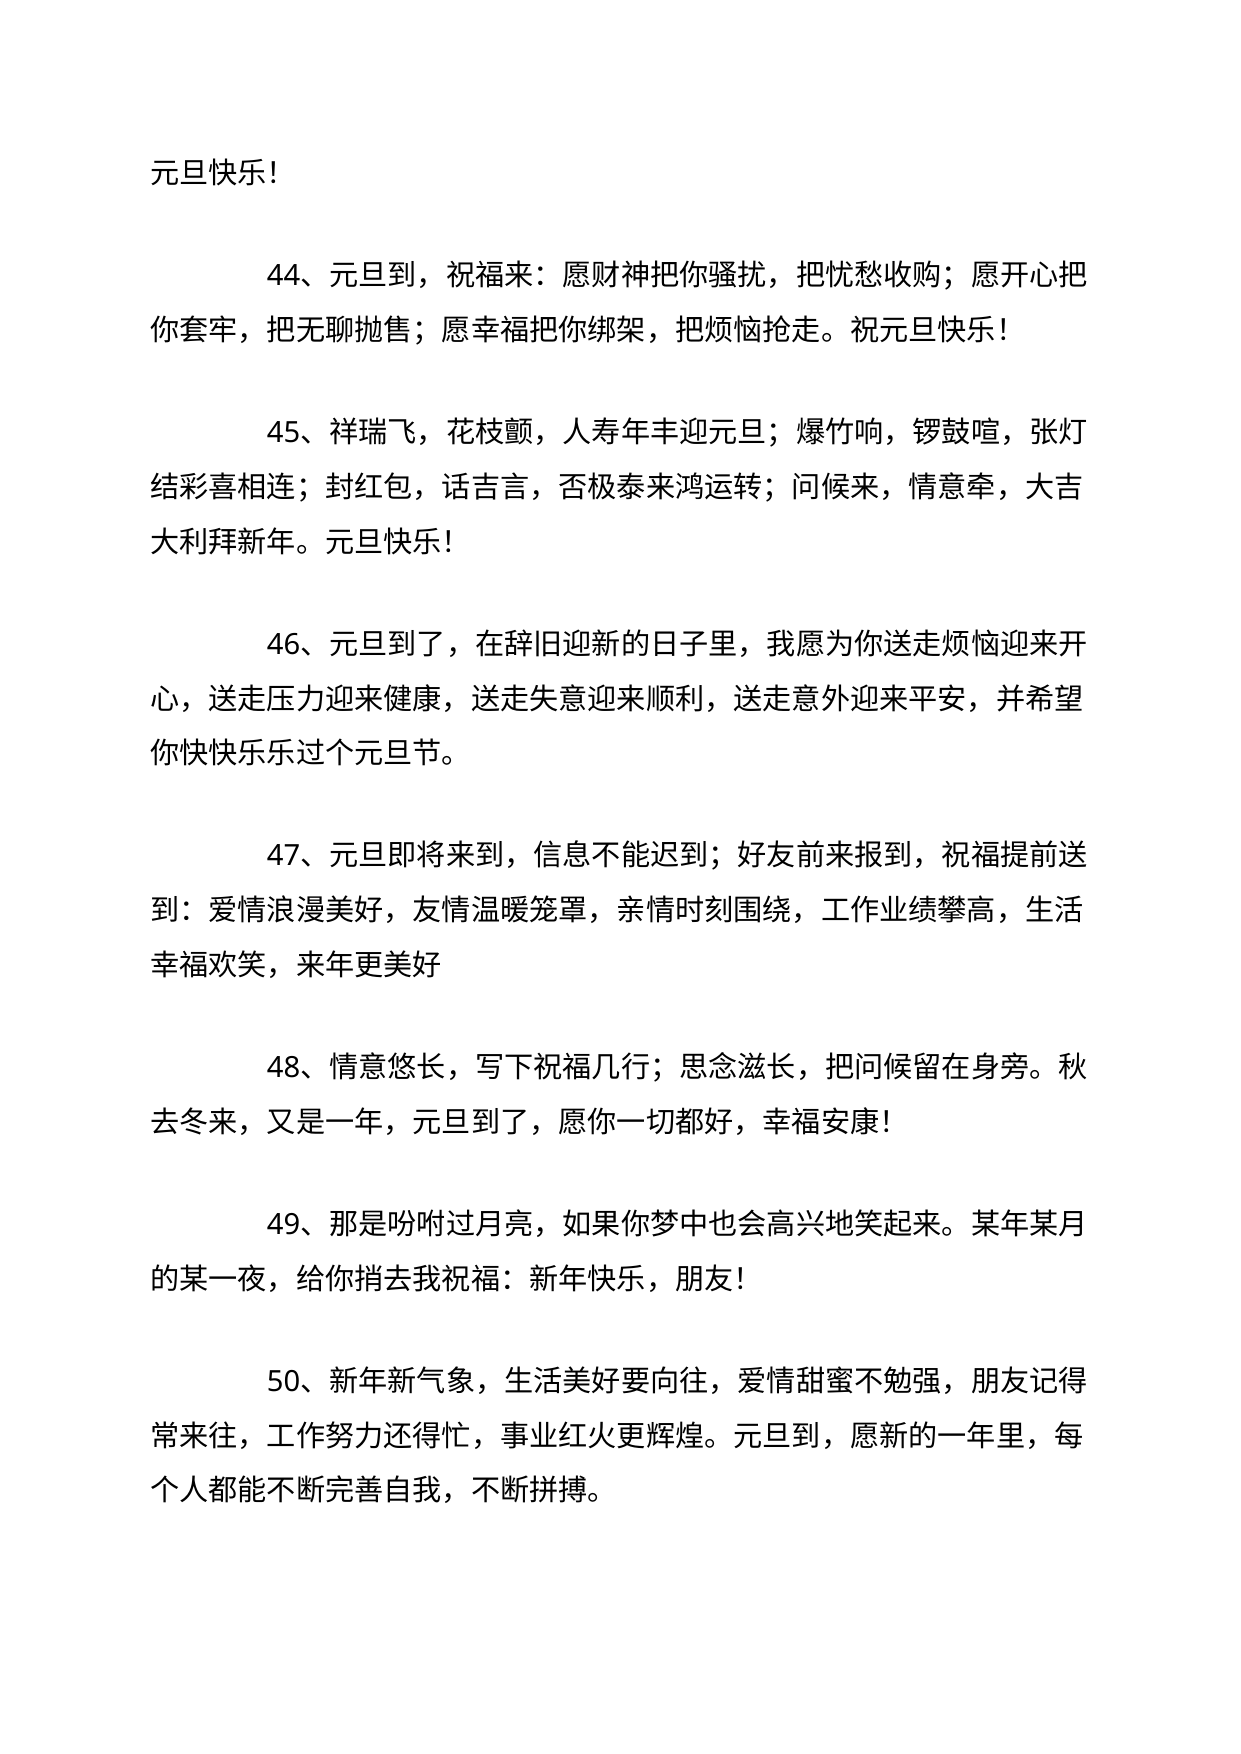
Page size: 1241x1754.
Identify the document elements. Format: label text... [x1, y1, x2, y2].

text 46、元旦到了，在辞旧迎新的日子里，我愿为你送走烦恼迎来开心，送走压力迎来健康，送走失意迎来顺利，送走意外迎来平安，并希望你快快乐乐过个元旦节。 [150, 620, 1090, 772]
text 49、那是吩咐过月亮，如果你梦中也会高兴地笑起来。某年某月的某一夜，给你捎去我祝福：新年快乐，朋友！ [150, 1200, 1090, 1298]
text 50、新年新气象，生活美好要向往，爱情甜蜜不勉强，朋友记得常来往，工作努力还得忙，事业红火更辉煌。元旦到，愿新的一年里，每个人都能不断完善自我，不断拼搏。 [150, 1357, 1090, 1509]
text 45、祥瑞飞，花枝颤，人寿年丰迎元旦；爆竹响，锣鼓喧，张灯结彩喜相连；封红包，话吉言，否极泰来鸿运转；问候来，情意牵，大吉大利拜新年。元旦快乐！ [150, 408, 1090, 561]
text 48、情意悠长，写下祝福几行；思念滋长，把问候留在身旁。秋去冬来，又是一年，元旦到了，愿你一切都好，幸福安康！ [150, 1043, 1090, 1141]
text 44、元旦到，祝福来：愿财神把你骚扰，把忧愁收购；愿开心把你套牢，把无聊抛售；愿幸福把你绑架，把烦恼抢走。祝元旦快乐！ [150, 252, 1090, 349]
text 47、元旦即将来到，信息不能迟到；好友前来报到，祝福提前送到：爱情浪漫美好，友情温暖笼罩，亲情时刻围绕，工作业绩攀高，生活幸福欢笑，来年更美好 [150, 832, 1090, 984]
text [150, 150, 1090, 192]
